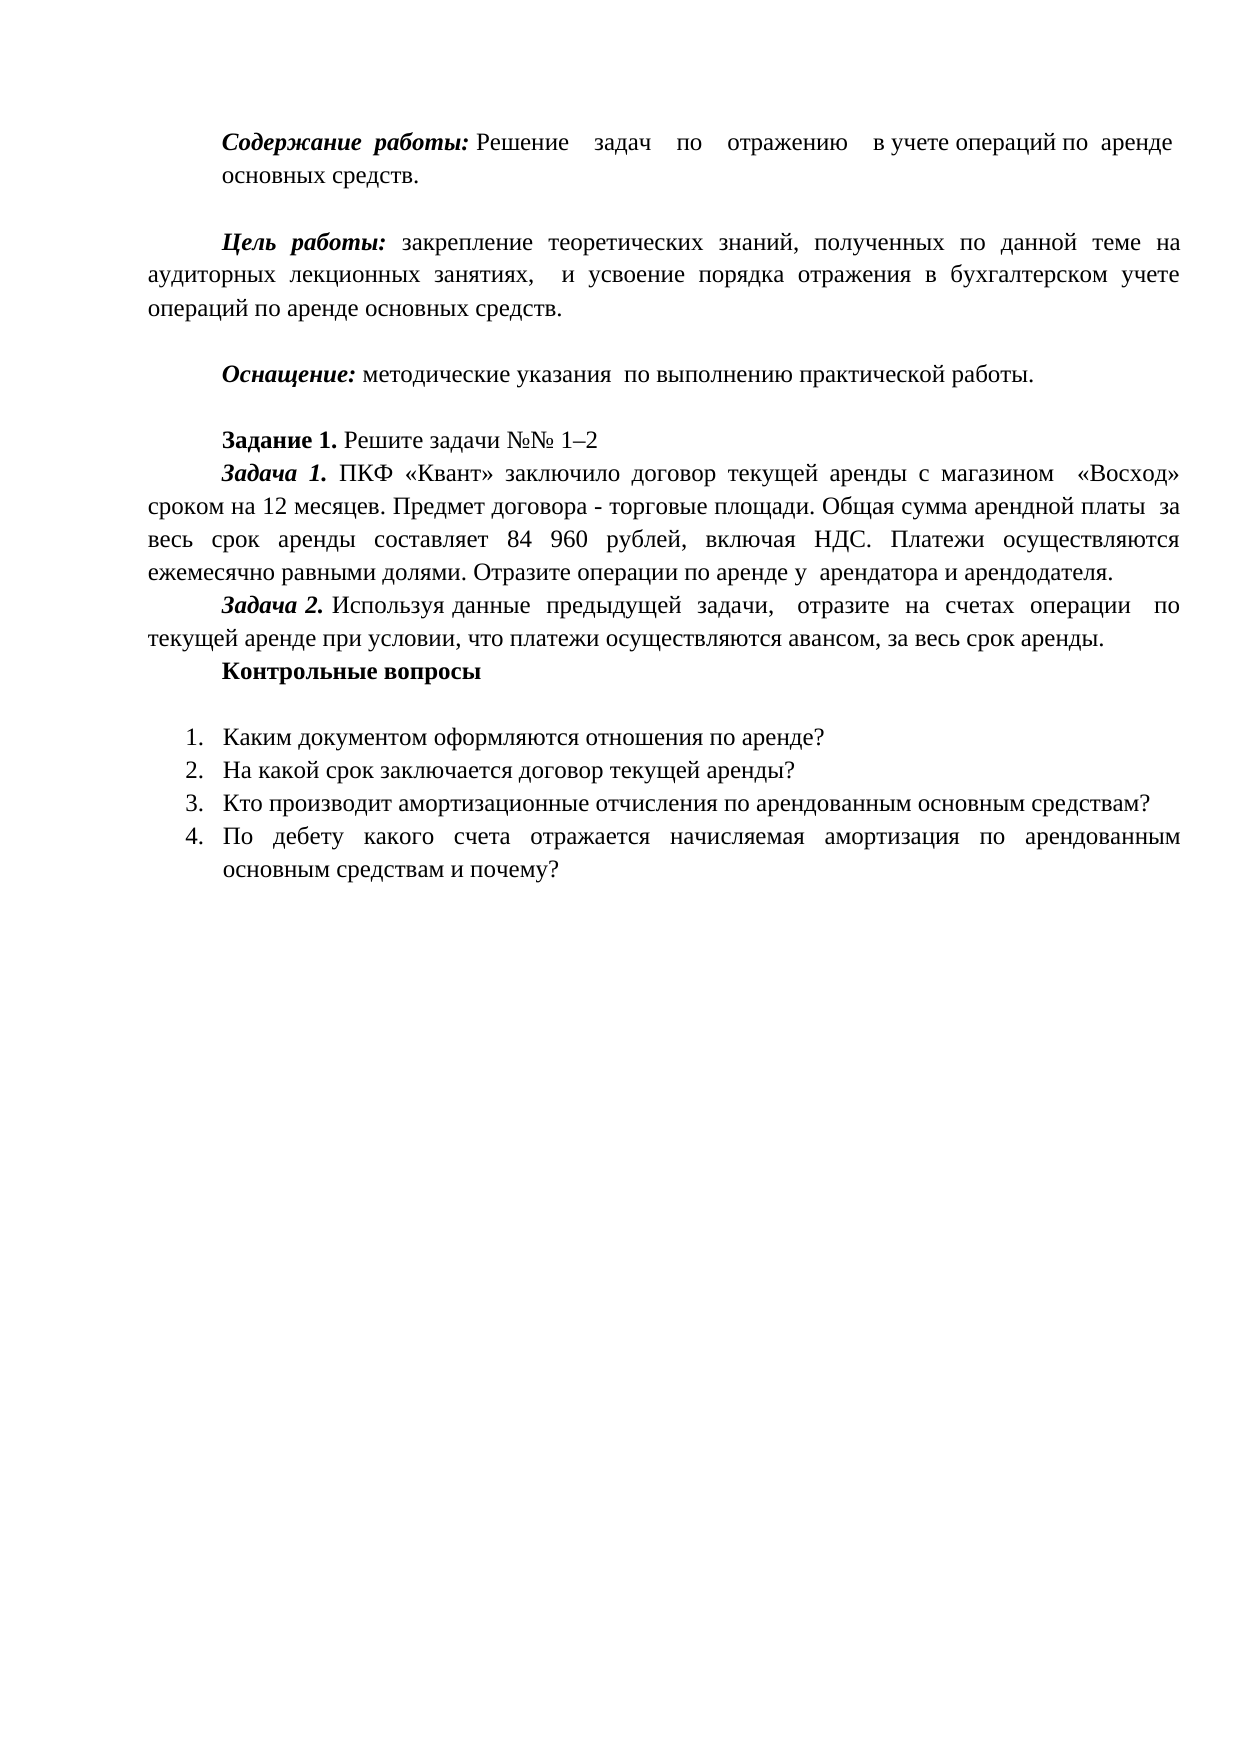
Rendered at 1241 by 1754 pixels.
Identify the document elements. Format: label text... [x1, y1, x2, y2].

text Задание 1. Решите задачи №№ 1–2 [148, 425, 1181, 453]
text Задача 2. Используя данные предыдущей задачи, отразите на счетах операции по текущей аренде при условии, что платежи осуществляются авансом, за весь срок аренды. [148, 590, 1181, 652]
text Содержание работы: Решение задач по отражению в учете операций по аренде [148, 127, 1181, 156]
list На какой срок заключается договор текущей аренды? [185, 755, 1181, 784]
text Контрольные вопросы [148, 656, 1181, 684]
text Оснащение: методические указания по выполнению практической работы. [148, 359, 1181, 387]
text Цель работы: закрепление теоретических знаний, полученных по данной теме на аудиторных лекционных занятиях, и усвоение порядка отражения в бухгалтерском учете операций по аренде основных средств. [148, 227, 1181, 321]
text Задача 1. ПКФ «Квант» заключило договор текущей аренды с магазином «Восход» сроком на 12 месяцев. Предмет договора - торговые площади. Общая сумма арендной платы за весь срок аренды составляет 84 960 рублей, включая НДС. Платежи осуществляются ежемесячно равными долями. Отразите операции по аренде у арендатора и арендодателя. [148, 458, 1181, 586]
list По дебету какого счета отражается начисляемая амортизация по арендованным основным средствам и почему? [185, 821, 1181, 883]
text основных средств. [148, 161, 1181, 189]
list Кто производит амортизационные отчисления по арендованным основным средствам? [185, 788, 1181, 817]
list Каким документом оформляются отношения по аренде? [185, 722, 1181, 751]
